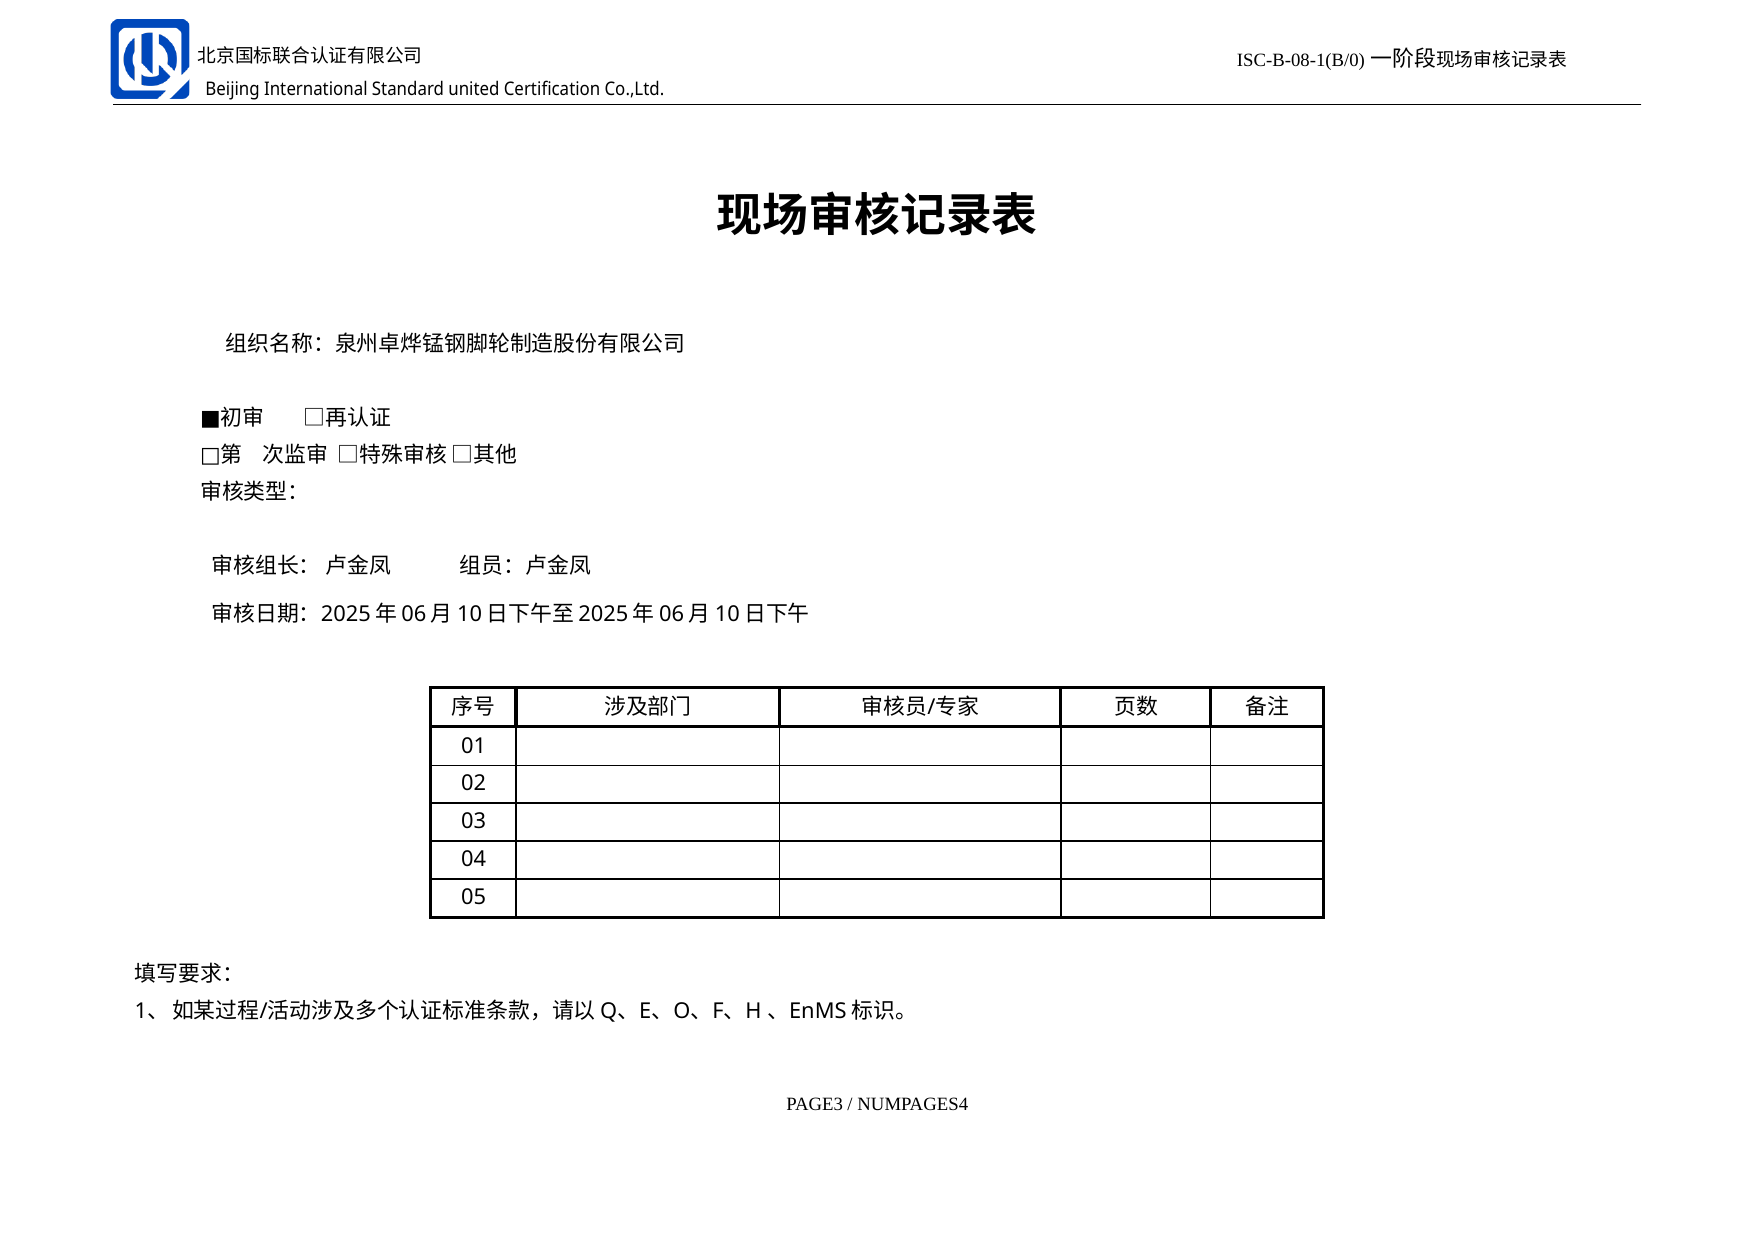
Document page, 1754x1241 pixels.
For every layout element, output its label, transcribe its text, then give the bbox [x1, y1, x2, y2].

table_cell [1211, 880, 1322, 916]
table_cell [517, 842, 779, 878]
text 审核日期：2025年06月10日下午至2025年06月10日下午 [112, 596, 1641, 628]
table_header 页数 [1062, 689, 1209, 725]
table_cell [780, 842, 1060, 878]
table_cell [1211, 728, 1322, 764]
table_header 备注 [1212, 689, 1322, 725]
table_cell [517, 728, 779, 764]
text 审核类型： [112, 473, 1641, 506]
table_cell 01 [432, 728, 515, 764]
table_cell [517, 804, 779, 840]
table_cell [780, 804, 1060, 840]
text 组织名称：泉州卓烨锰钢脚轮制造股份有限公司 [112, 326, 1641, 358]
table_header 审核员/专家 [781, 689, 1059, 725]
table_cell [1062, 728, 1210, 764]
text 审核组长： 卢金凤 组员：卢金凤 [112, 548, 1641, 580]
table_cell [1062, 766, 1210, 802]
table_cell [780, 766, 1060, 802]
table_header 序号 [432, 689, 514, 725]
table_cell [1062, 804, 1210, 840]
list 如某过程/活动涉及多个认证标准条款，请以Q、E、O、F、H 、EnMS标识。 [134, 993, 1641, 1025]
table_cell [1062, 880, 1210, 916]
table_cell [517, 880, 779, 916]
table_cell [1062, 842, 1210, 878]
table_header 涉及部门 [518, 689, 778, 725]
text 现场审核记录表 [112, 163, 1641, 261]
table_cell [1211, 804, 1322, 840]
table_cell 04 [432, 842, 515, 878]
table_cell 02 [432, 766, 515, 802]
table_cell [780, 880, 1060, 916]
table_cell [780, 728, 1060, 764]
table_cell [1211, 766, 1322, 802]
text 填写要求： [112, 956, 1641, 988]
table_cell [1211, 842, 1322, 878]
table_cell [517, 766, 779, 802]
text □第 次监审 □特殊审核 □其他 [112, 436, 1641, 469]
table_cell 03 [432, 804, 515, 840]
text ■初审 □再认证 [112, 399, 1641, 432]
table_cell 05 [432, 880, 515, 916]
picture [110, 19, 190, 99]
